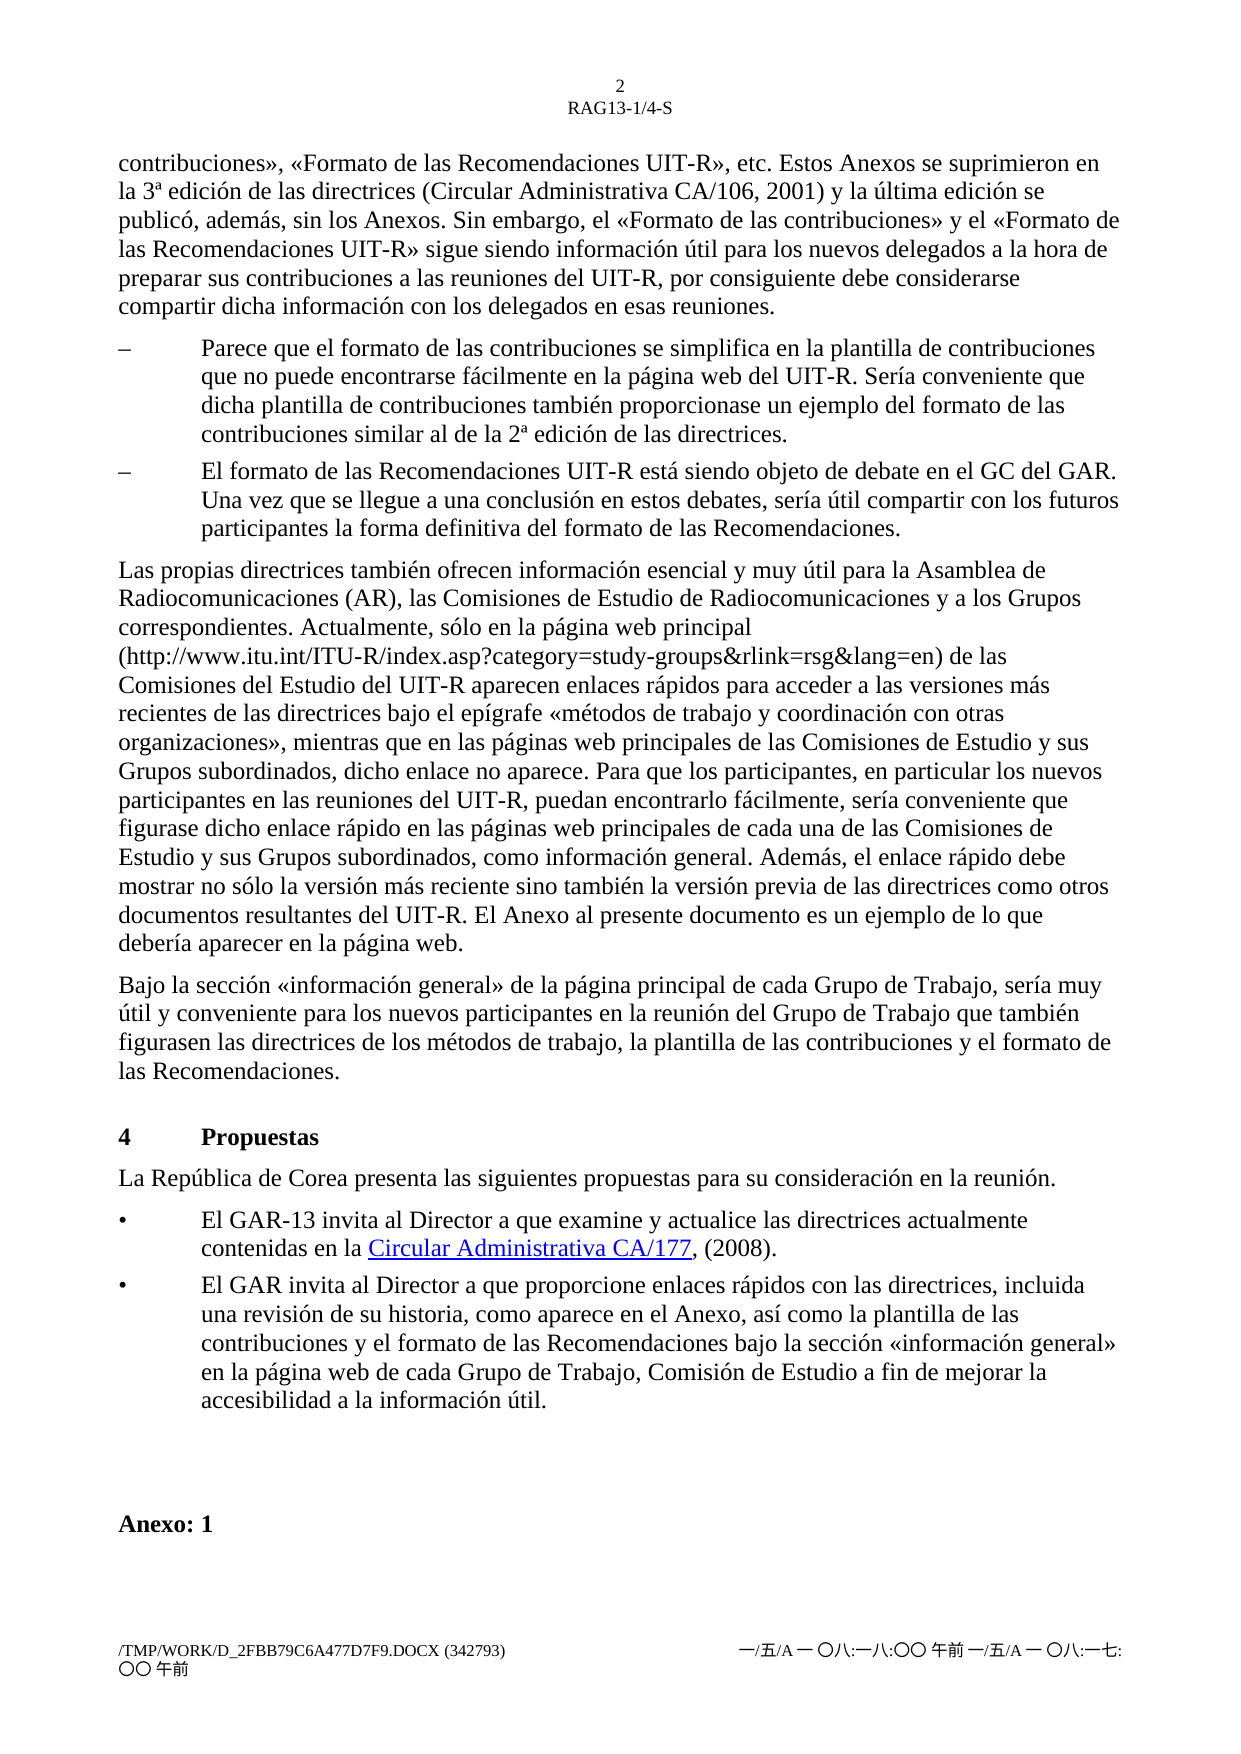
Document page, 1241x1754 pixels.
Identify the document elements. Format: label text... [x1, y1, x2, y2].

subtitle 4 Propuestas [118, 1122, 1122, 1151]
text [118, 148, 1122, 320]
text • El GAR-13 invita al Director a que examine y actualice las directrices actualmente contenidas en la Circular Administrativa CA/177, (2008). [118, 1205, 1122, 1262]
text Anexo: 1 [118, 1509, 1122, 1538]
text Bajo la sección «información general» de la página principal de cada Grupo de Trabajo, sería muy útil y conveniente para los nuevos participantes en la reunión del Grupo de Trabajo que también figurasen las directrices de los métodos de trabajo, la plantilla de las contribuciones y el formato de las Recomendaciones. [118, 970, 1122, 1085]
text – El formato de las Recomendaciones UIT-R está siendo objeto de debate en el GC del GAR. Una vez que se llegue a una conclusión en estos debates, sería útil compartir con los futuros participantes la forma definitiva del formato de las Recomendaciones. [118, 456, 1122, 542]
text Las propias directrices también ofrecen información esencial y muy útil para la Asamblea de Radiocomunicaciones (AR), las Comisiones de Estudio de Radiocomunicaciones y a los Grupos correspondientes. Actualmente, sólo en la página web principal (http://www.itu.int/ITU-R/index.asp?category=study-groups&rlink=rsg&lang=en) de las Comisiones del Estudio del UIT-R aparecen enlaces rápidos para acceder a las versiones más recientes de las directrices bajo el epígrafe «métodos de trabajo y coordinación con otras organizaciones», mientras que en las páginas web principales de las Comisiones de Estudio y sus Grupos subordinados, dicho enlace no aparece. Para que los participantes, en particular los nuevos participantes en las reuniones del UIT-R, puedan encontrarlo fácilmente, sería conveniente que figurase dicho enlace rápido en las páginas web principales de cada una de las Comisiones de Estudio y sus Grupos subordinados, como información general. Además, el enlace rápido debe mostrar no sólo la versión más reciente sino también la versión previa de las directrices como otros documentos resultantes del UIT-R. El Anexo al presente documento es un ejemplo de lo que debería aparecer en la página web. [118, 555, 1122, 957]
text • El GAR invita al Director a que proporcione enlaces rápidos con las directrices, incluida una revisión de su historia, como aparece en el Anexo, así como la plantilla de las contribuciones y el formato de las Recomendaciones bajo la sección «información general» en la página web de cada Grupo de Trabajo, Comisión de Estudio a fin de mejorar la accesibilidad a la información útil. [118, 1271, 1122, 1414]
text La República de Corea presenta las siguientes propuestas para su consideración en la reunión. [118, 1163, 1122, 1192]
text – Parece que el formato de las contribuciones se simplifica en la plantilla de contribuciones que no puede encontrarse fácilmente en la página web del UIT-R. Sería conveniente que dicha plantilla de contribuciones también proporcionase un ejemplo del formato de las contribuciones similar al de la 2ª edición de las directrices. [118, 333, 1122, 448]
